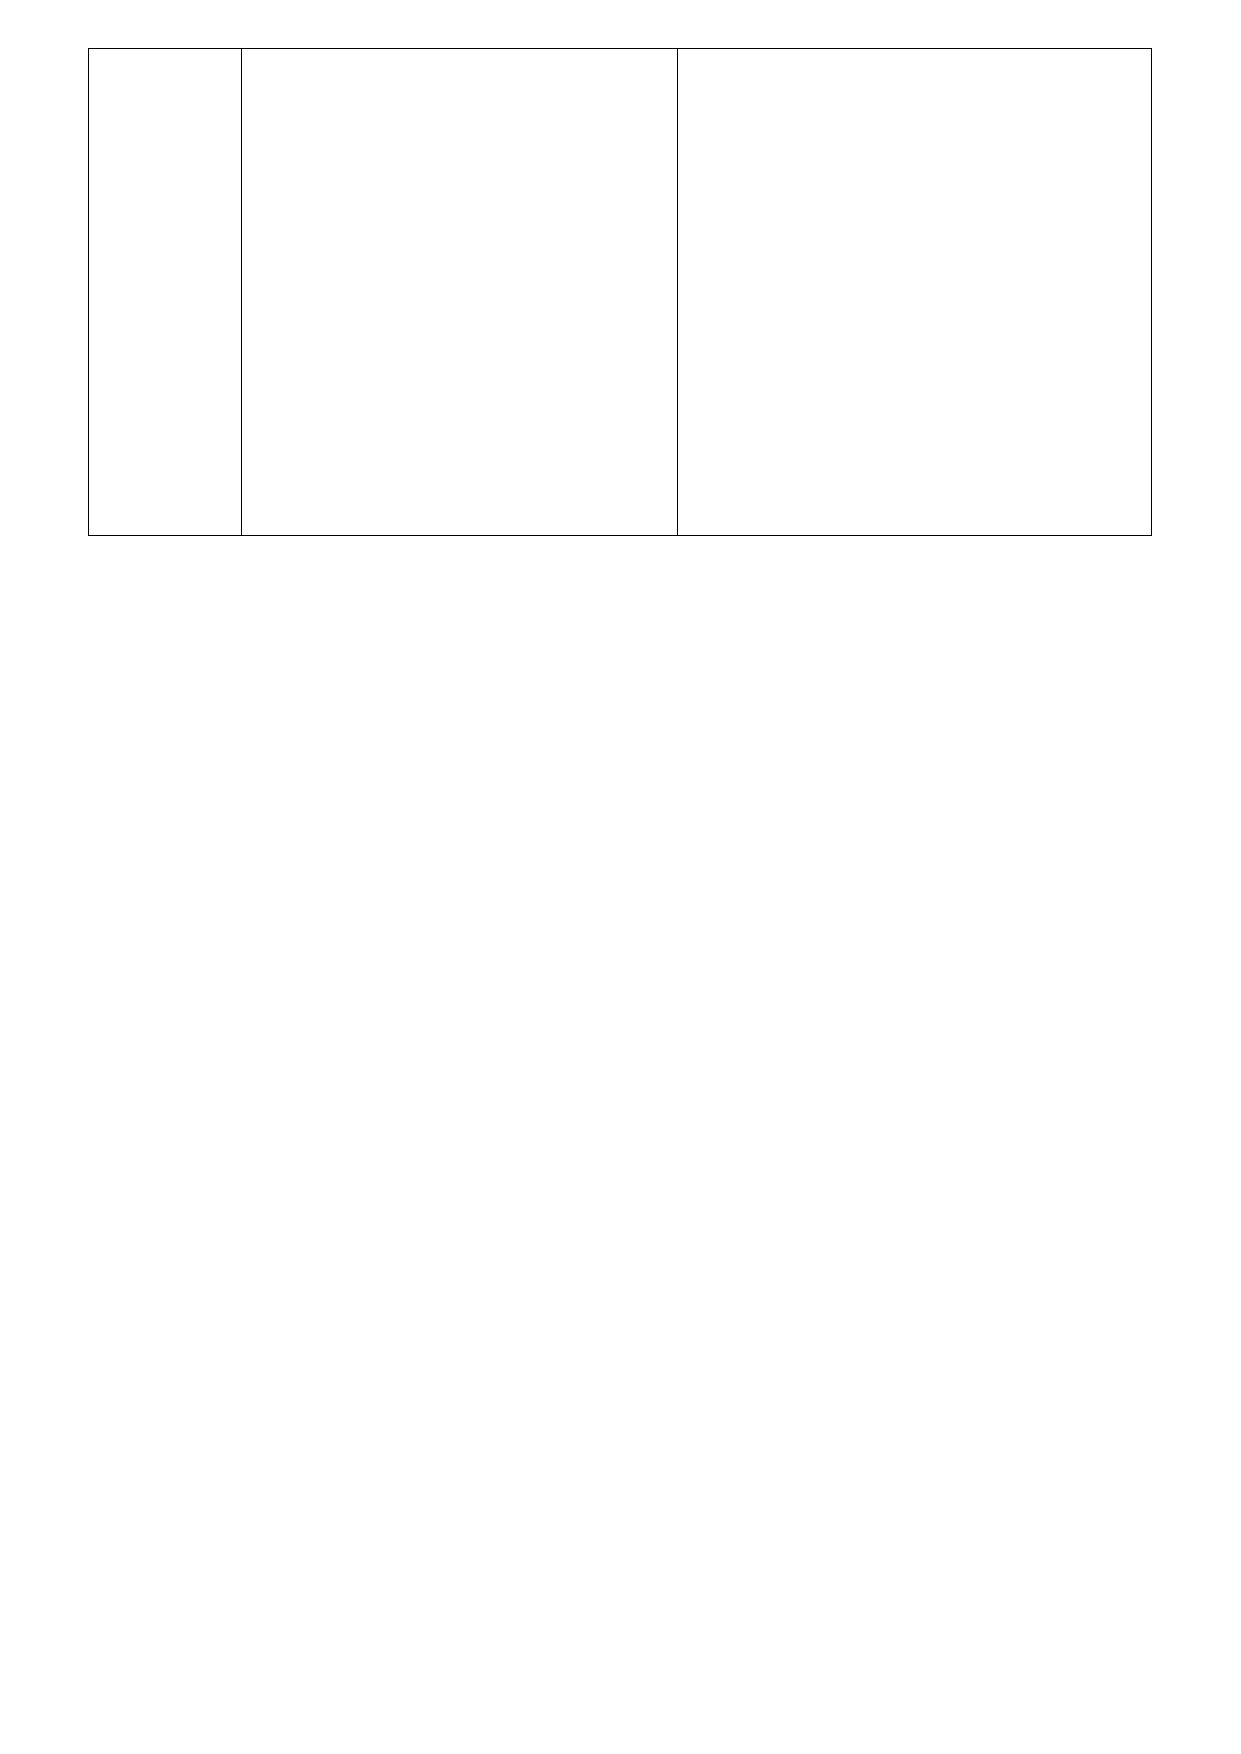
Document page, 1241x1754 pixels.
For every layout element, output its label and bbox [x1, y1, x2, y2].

table_cell [242, 49, 677, 535]
table_cell [89, 49, 241, 535]
table_cell [678, 49, 1151, 535]
